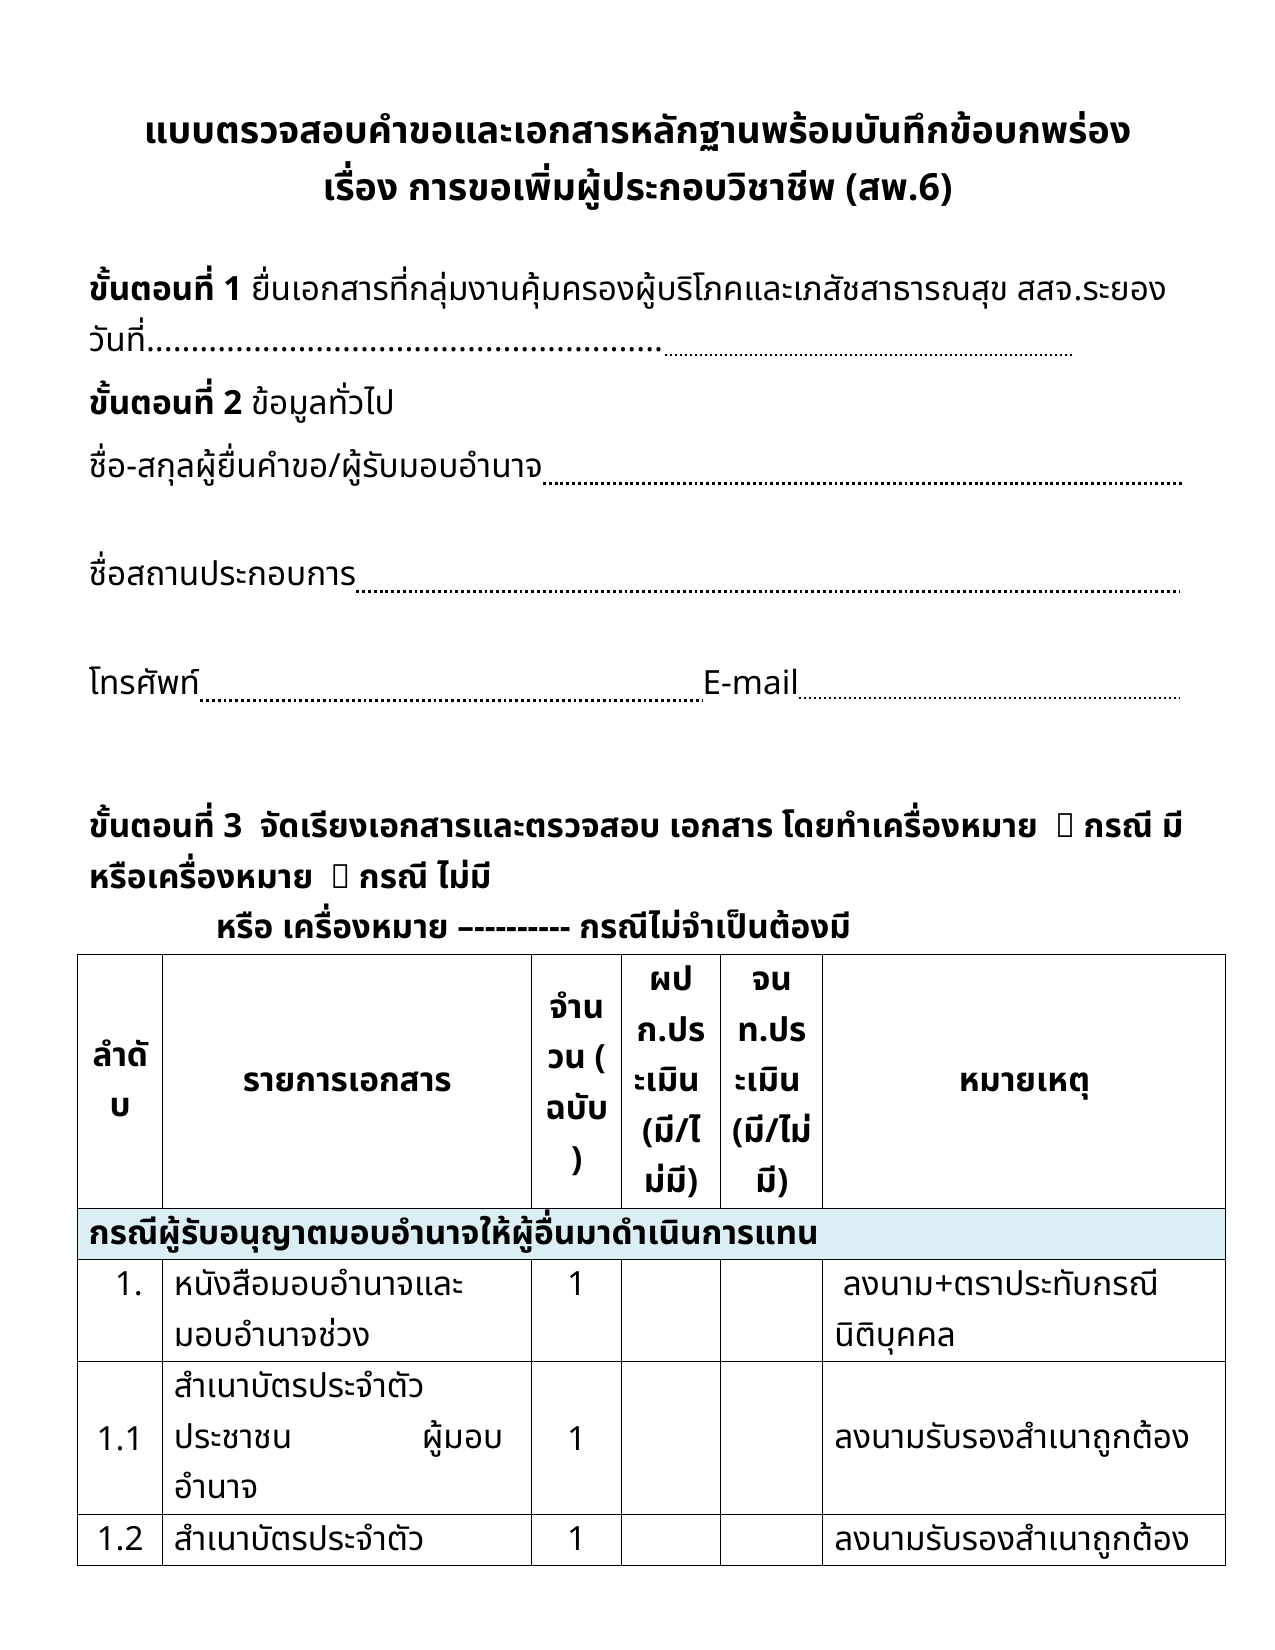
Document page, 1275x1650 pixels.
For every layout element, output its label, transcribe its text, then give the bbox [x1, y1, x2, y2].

table_cell 1.1 [78, 1362, 162, 1513]
table_cell [622, 1362, 720, 1513]
table_header หมายเหตุ [823, 955, 1225, 1208]
table_cell 1 [532, 1362, 621, 1513]
table_cell [622, 1515, 720, 1565]
text ขั้นตอนที่ 1 ยื่นเอกสารที่กลุ่มงานคุ้มครองผู้บริโภคและเภสัชสาธารณสุข สสจ.ระยอง วันที่.......................................................... [89, 265, 1186, 366]
table_header ผปก.ประเมิน (มี/ไม่มี) [622, 955, 720, 1208]
table_cell 1 [532, 1515, 621, 1565]
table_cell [823, 1515, 1225, 1565]
text โทรศัพท์ E-mail . [89, 658, 1186, 754]
table_cell ลงนาม+ตราประทับกรณีนิติบุคคล [823, 1260, 1225, 1361]
table_header ลำดับ [78, 955, 162, 1208]
table_cell ลงนามรับรองสำเนาถูกต้อง [823, 1362, 1225, 1513]
table_cell หนังสือมอบอำนาจและมอบอำนาจช่วง [163, 1260, 531, 1361]
table_cell [721, 1260, 822, 1361]
text แบบตรวจสอบคำขอและเอกสารหลักฐานพร้อมบันทึกข้อบกพร่อง [89, 103, 1186, 160]
text ชื่อสถานประกอบการ . [89, 550, 1186, 646]
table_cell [163, 1515, 531, 1565]
table_cell [721, 1362, 822, 1513]
table_cell สำเนาบัตรประจำตัวประชาชน ผู้มอบอำนาจ [163, 1362, 531, 1513]
table_header จำนวน (ฉบับ) [532, 955, 621, 1208]
table_header จนท.ประเมิน (มี/ไม่มี) [721, 955, 822, 1208]
table_cell [622, 1260, 720, 1361]
table_cell 1. [78, 1260, 162, 1361]
text เรื่อง การขอเพิ่มผู้ประกอบวิชาชีพ (สพ.6) [89, 160, 1186, 217]
table_header รายการเอกสาร [163, 955, 531, 1208]
table_cell กรณีผู้รับอนุญาตมอบอำนาจให้ผู้อื่นมาดำเนินการแทน [78, 1209, 1225, 1259]
table_cell 1 [532, 1260, 621, 1361]
text ชื่อ-สกุลผู้ยื่นคำขอ/ผู้รับมอบอำนาจ . [89, 442, 1186, 538]
table_cell [721, 1515, 822, 1565]
text ขั้นตอนที่ 3 จัดเรียงเอกสารและตรวจสอบ เอกสาร โดยทำเครื่องหมาย กรณี มี หรือเครื่องหมาย กรณี ไม่มี [89, 802, 1186, 903]
table_cell 1.2 [78, 1515, 162, 1565]
text หรือ เครื่องหมาย –--------- กรณีไม่จำเป็นต้องมี [89, 903, 1186, 954]
text ขั้นตอนที่ 2 ข้อมูลทั่วไป [89, 378, 1186, 429]
